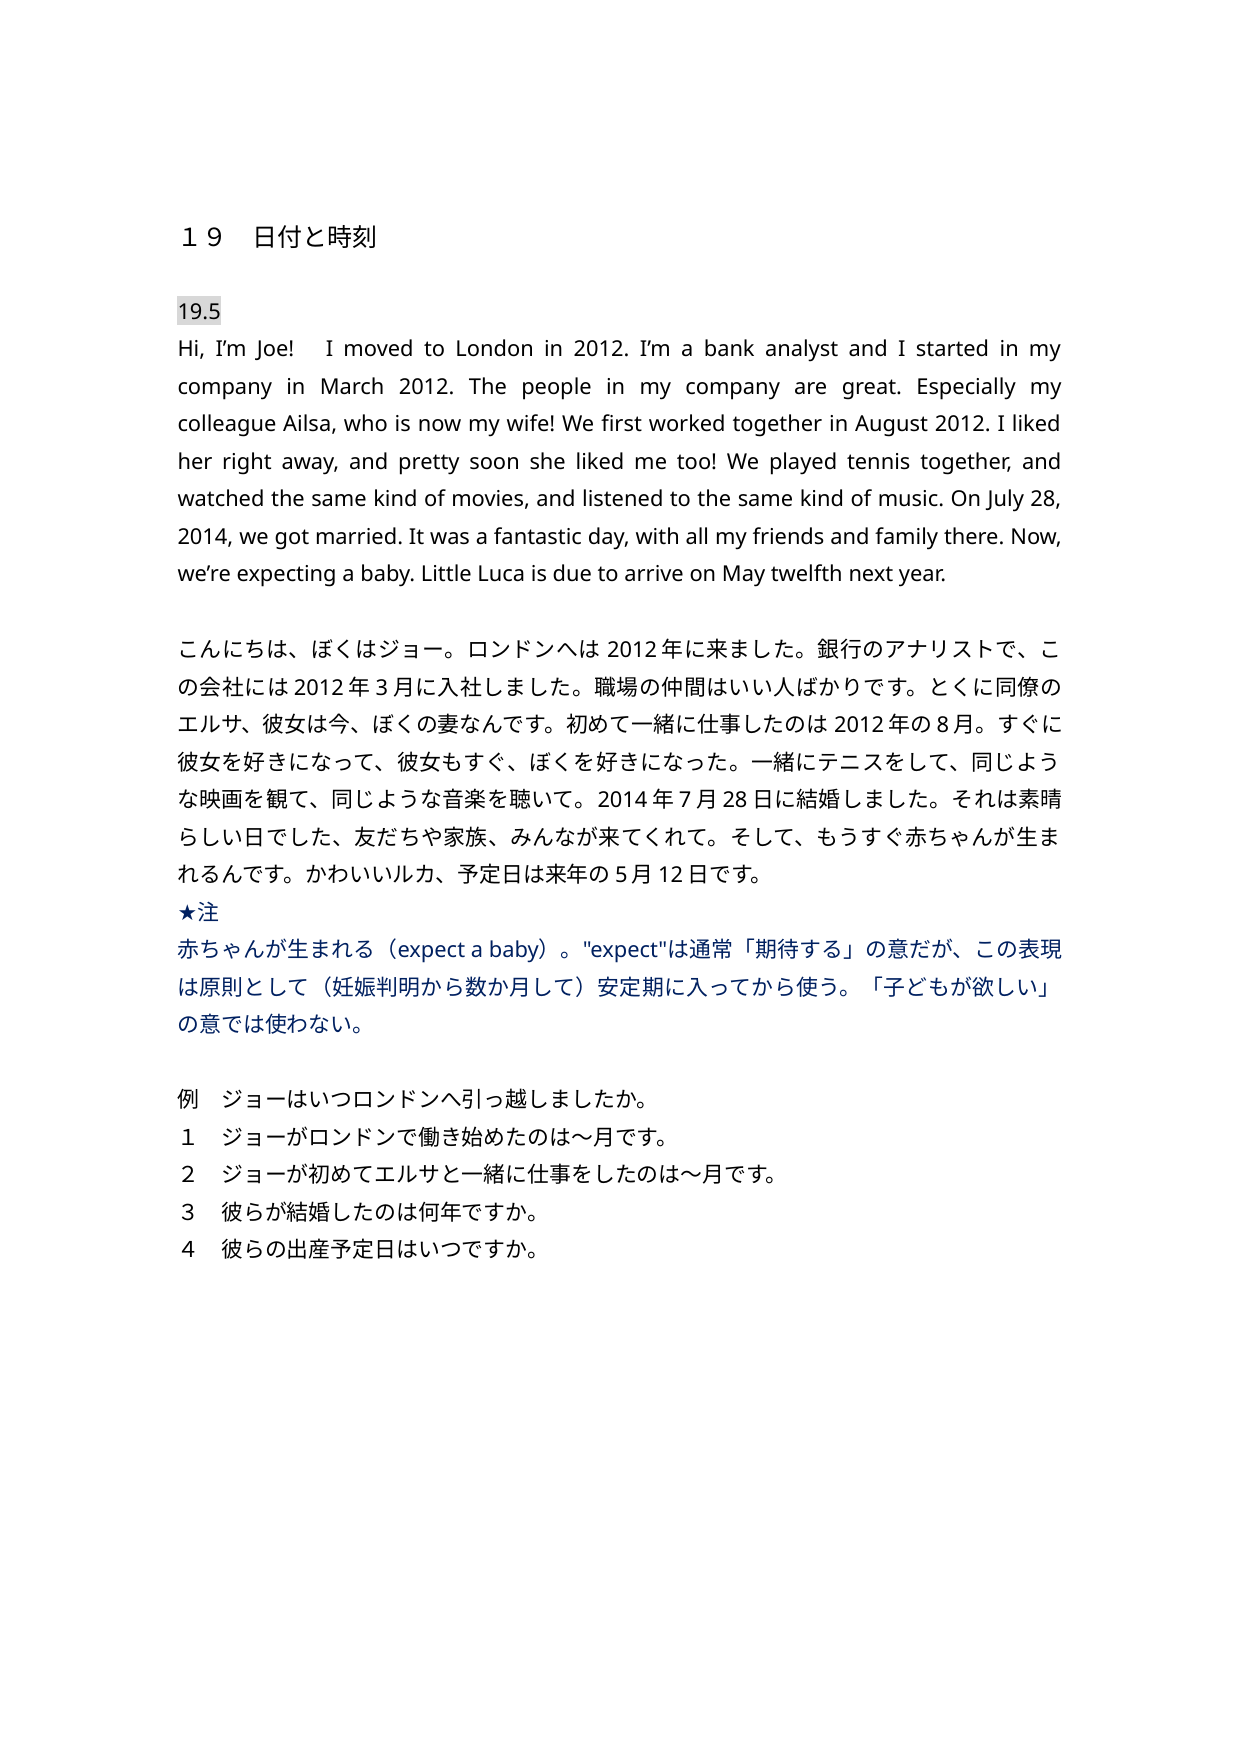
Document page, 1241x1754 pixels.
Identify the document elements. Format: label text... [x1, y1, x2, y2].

text １９ 日付と時刻 [177, 217, 1063, 254]
text Hi, I’m Joe! I moved to London in 2012. I’m a bank analyst and I started in my company in March 2012. The people in my company are great. Especially my colleague Ailsa, who is now my wife! We first worked together in August 2012. I liked her right away, and pretty soon she liked me too! We played tennis together, and watched the same kind of movies, and listened to the same kind of music. On July 28, 2014, we got married. It was a fantastic day, with all my friends and family there. Now, we’re expecting a baby. Little Luca is due to arrive on May twelfth next year. [177, 329, 1063, 592]
text こんにちは、ぼくはジョー。ロンドンへは2012年に来ました。銀行のアナリストで、この会社には2012年3月に入社しました。職場の仲間はいい人ばかりです。とくに同僚のエルサ、彼女は今、ぼくの妻なんです。初めて一緒に仕事したのは2012年の8月。すぐに彼女を好きになって、彼女もすぐ、ぼくを好きになった。一緒にテニスをして、同じような映画を観て、同じような音楽を聴いて。2014年7月28日に結婚しました。それは素晴らしい日でした、友だちや家族、みんなが来てくれて。そして、もうすぐ赤ちゃんが生まれるんです。かわいいルカ、予定日は来年の5月12日です。 [177, 629, 1063, 892]
text １ ジョーがロンドンで働き始めたのは～月です。 [177, 1117, 1063, 1154]
text 19.5 [177, 292, 1063, 329]
text ２ ジョーが初めてエルサと一緒に仕事をしたのは～月です。 [177, 1154, 1063, 1192]
text 赤ちゃんが生まれる（expect a baby）。"expect"は通常「期待する」の意だが、この表現は原則として（妊娠判明から数か月して）安定期に入ってから使う。「子どもが欲しい」の意では使わない。 [177, 929, 1063, 1042]
text ３ 彼らが結婚したのは何年ですか。 [177, 1192, 1063, 1229]
text ４ 彼らの出産予定日はいつですか。 [177, 1229, 1063, 1267]
text ★注 [177, 892, 1063, 929]
text 例 ジョーはいつロンドンへ引っ越しましたか。 [177, 1079, 1063, 1117]
